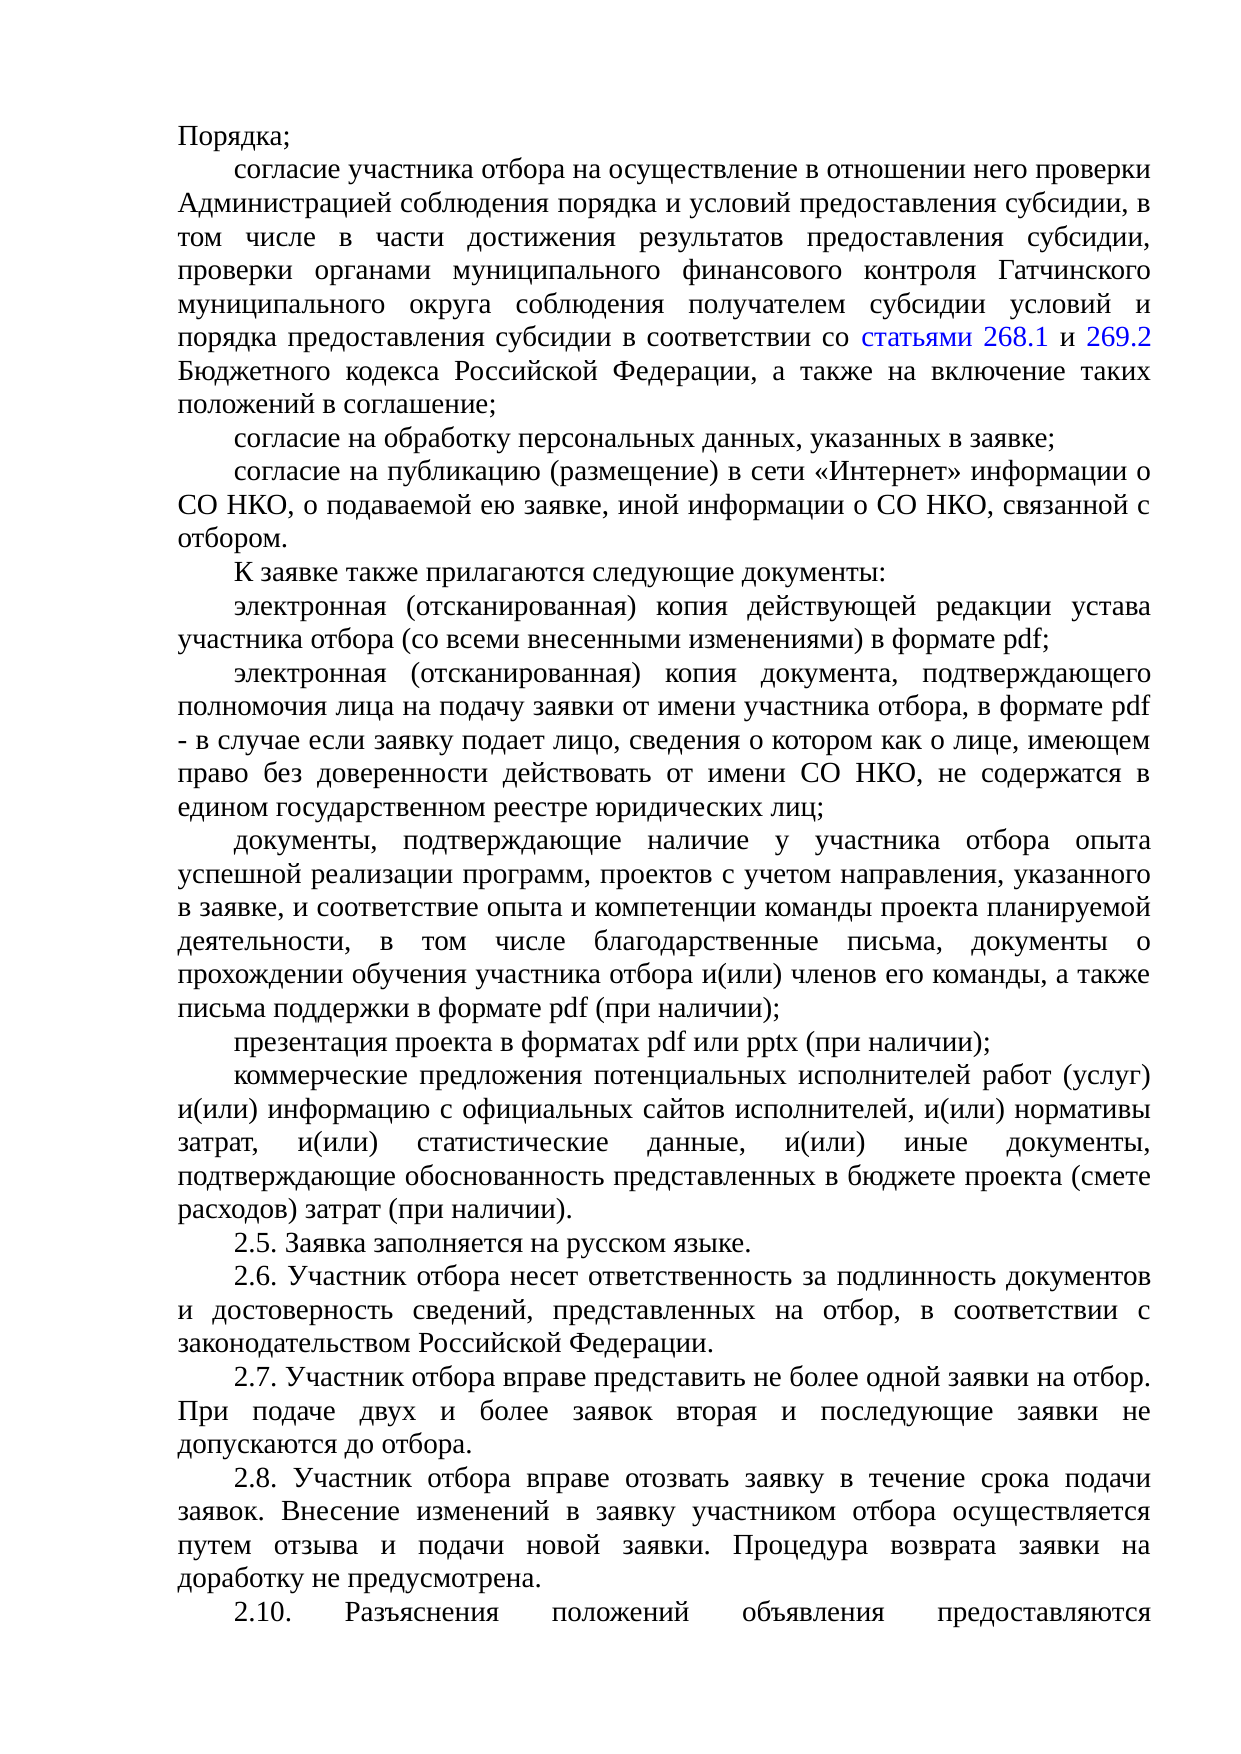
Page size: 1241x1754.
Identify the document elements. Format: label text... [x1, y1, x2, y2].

text 2.6. Участник отбора несет ответственность за подлинность документов и достоверность сведений, представленных на отбор, в соответствии с законодательством Российской Федерации. [177, 1258, 1152, 1359]
text согласие участника отбора на осуществление в отношении него проверки Администрацией соблюдения порядка и условий предоставления субсидии, в том числе в части достижения результатов предоставления субсидии, проверки органами муниципального финансового контроля Гатчинского муниципального округа соблюдения получателем субсидии условий и порядка предоставления субсидии в соответствии со статьями 268.1 и 269.2 Бюджетного кодекса Российской Федерации, а также на включение таких положений в соглашение; [177, 152, 1152, 420]
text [177, 118, 1152, 152]
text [177, 1594, 1152, 1627]
text К заявке также прилагаются следующие документы: [177, 554, 1152, 588]
text презентация проекта в форматах pdf или pptx (при наличии); [177, 1024, 1152, 1057]
text согласие на публикацию (размещение) в сети «Интернет» информации о СО НКО, о подаваемой ею заявке, иной информации о СО НКО, связанной с отбором. [177, 453, 1152, 554]
text электронная (отсканированная) копия документа, подтверждающего полномочия лица на подачу заявки от имени участника отбора, в формате pdf - в случае если заявку подает лицо, сведения о котором как о лице, имеющем право без доверенности действовать от имени СО НКО, не содержатся в едином государственном реестре юридических лиц; [177, 655, 1152, 822]
text электронная (отсканированная) копия действующей редакции устава участника отбора (со всеми внесенными изменениями) в формате pdf; [177, 588, 1152, 655]
text согласие на обработку персональных данных, указанных в заявке; [177, 420, 1152, 453]
text 2.8. Участник отбора вправе отозвать заявку в течение срока подачи заявок. Внесение изменений в заявку участником отбора осуществляется путем отзыва и подачи новой заявки. Процедура возврата заявки на доработку не предусмотрена. [177, 1460, 1152, 1594]
text 2.7. Участник отбора вправе представить не более одной заявки на отбор. При подаче двух и более заявок вторая и последующие заявки не допускаются до отбора. [177, 1359, 1152, 1460]
text 2.5. Заявка заполняется на русском языке. [177, 1225, 1152, 1258]
text коммерческие предложения потенциальных исполнителей работ (услуг) и(или) информацию с официальных сайтов исполнителей, и(или) нормативы затрат, и(или) статистические данные, и(или) иные документы, подтверждающие обоснованность представленных в бюджете проекта (смете расходов) затрат (при наличии). [177, 1057, 1152, 1225]
text документы, подтверждающие наличие у участника отбора опыта успешной реализации программ, проектов с учетом направления, указанного в заявке, и соответствие опыта и компетенции команды проекта планируемой деятельности, в том числе благодарственные письма, документы о прохождении обучения участника отбора и(или) членов его команды, а также письма поддержки в формате pdf (при наличии); [177, 822, 1152, 1024]
